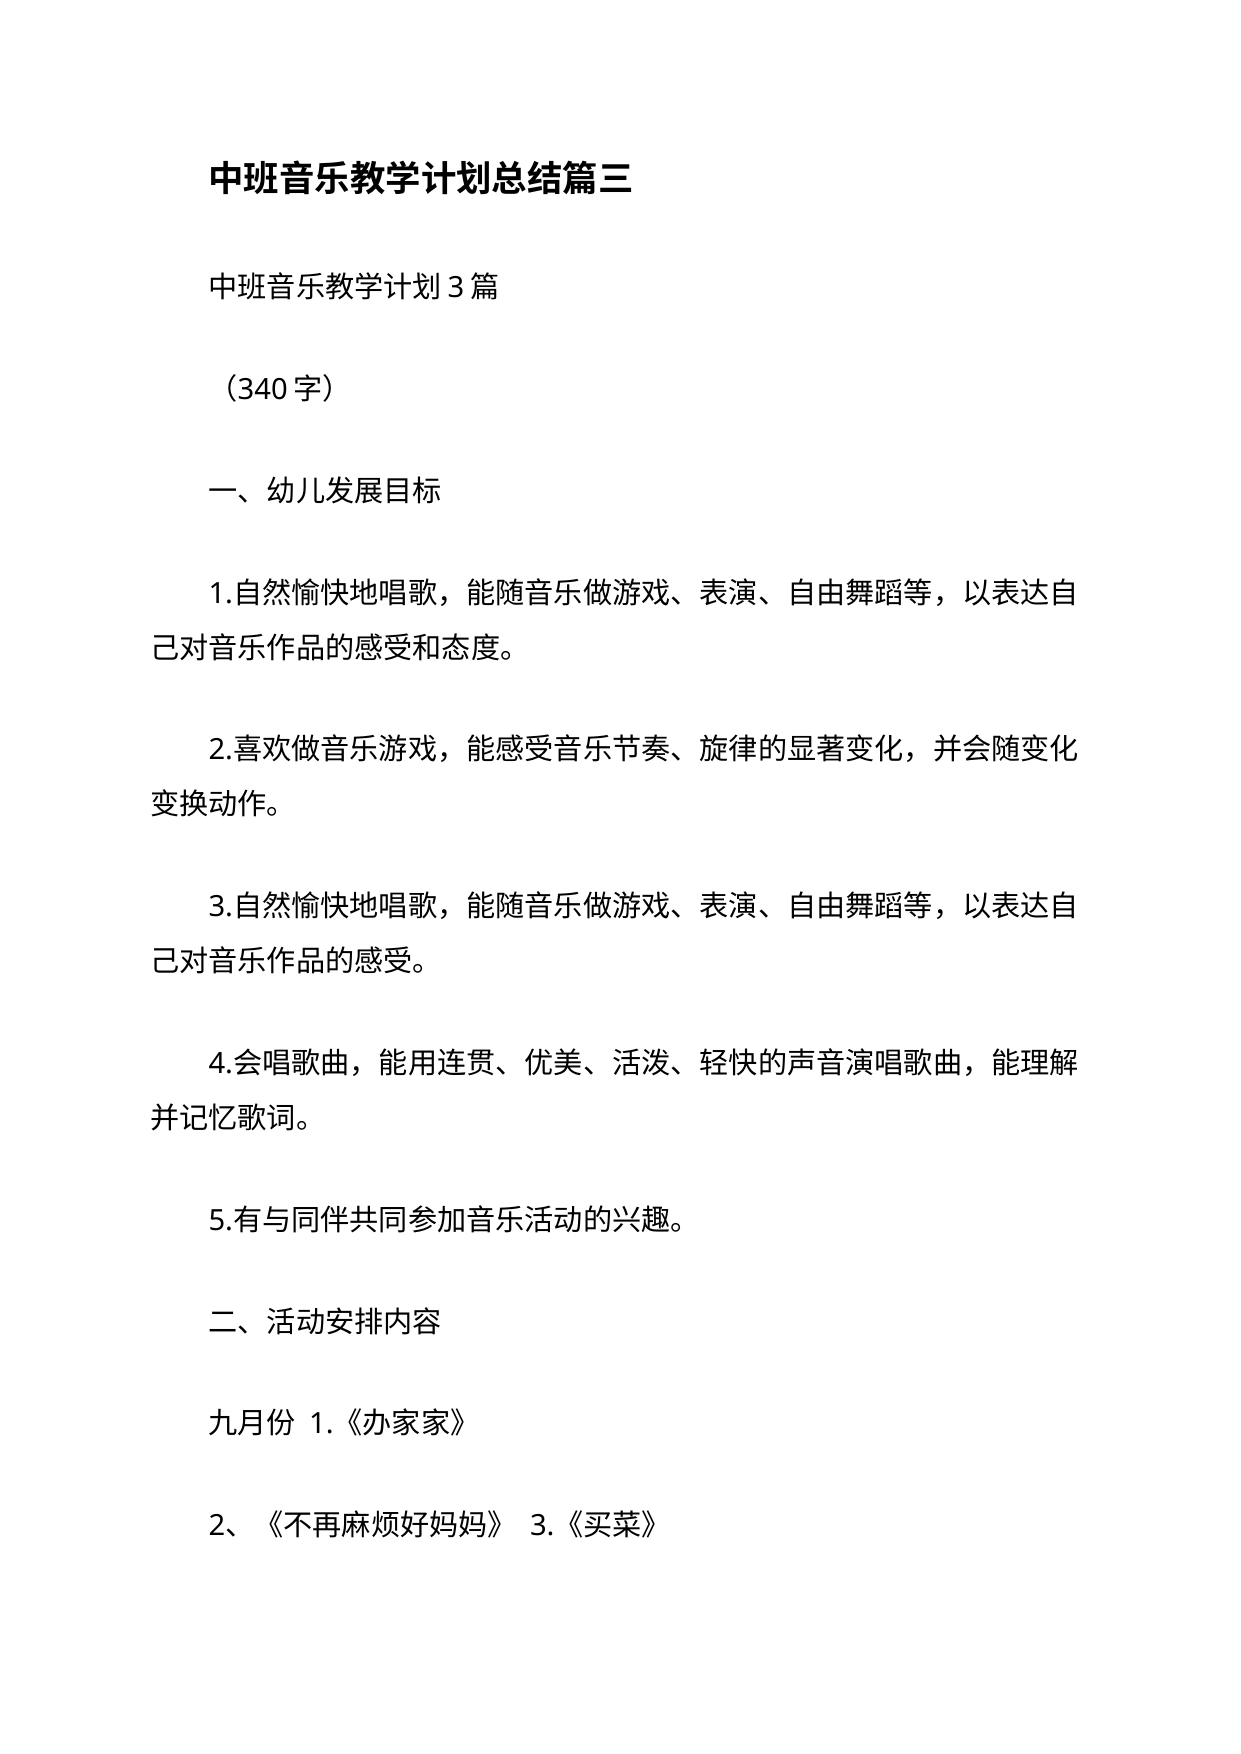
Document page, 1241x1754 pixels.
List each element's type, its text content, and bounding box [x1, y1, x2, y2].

text 3.自然愉快地唱歌，能随音乐做游戏、表演、自由舞蹈等，以表达自己对音乐作品的感受。 [150, 883, 1090, 980]
text 4.会唱歌曲，能用连贯、优美、活泼、轻快的声音演唱歌曲，能理解并记忆歌词。 [150, 1039, 1090, 1137]
text 中班音乐教学计划总结篇三 [150, 150, 1090, 201]
text 1.自然愉快地唱歌，能随音乐做游戏、表演、自由舞蹈等，以表达自己对音乐作品的感受和态度。 [150, 569, 1090, 666]
text 2、《不再麻烦好妈妈》 3.《买菜》 [150, 1502, 1090, 1544]
text 2.喜欢做音乐游戏，能感受音乐节奏、旋律的显著变化，并会随变化变换动作。 [150, 726, 1090, 823]
text 一、幼儿发展目标 [150, 467, 1090, 510]
text 中班音乐教学计划3篇 [150, 263, 1090, 306]
text 九月份 1.《办家家》 [150, 1400, 1090, 1442]
text （340字） [150, 365, 1090, 408]
text 二、活动安排内容 [150, 1298, 1090, 1341]
text 5.有与同伴共同参加音乐活动的兴趣。 [150, 1196, 1090, 1239]
